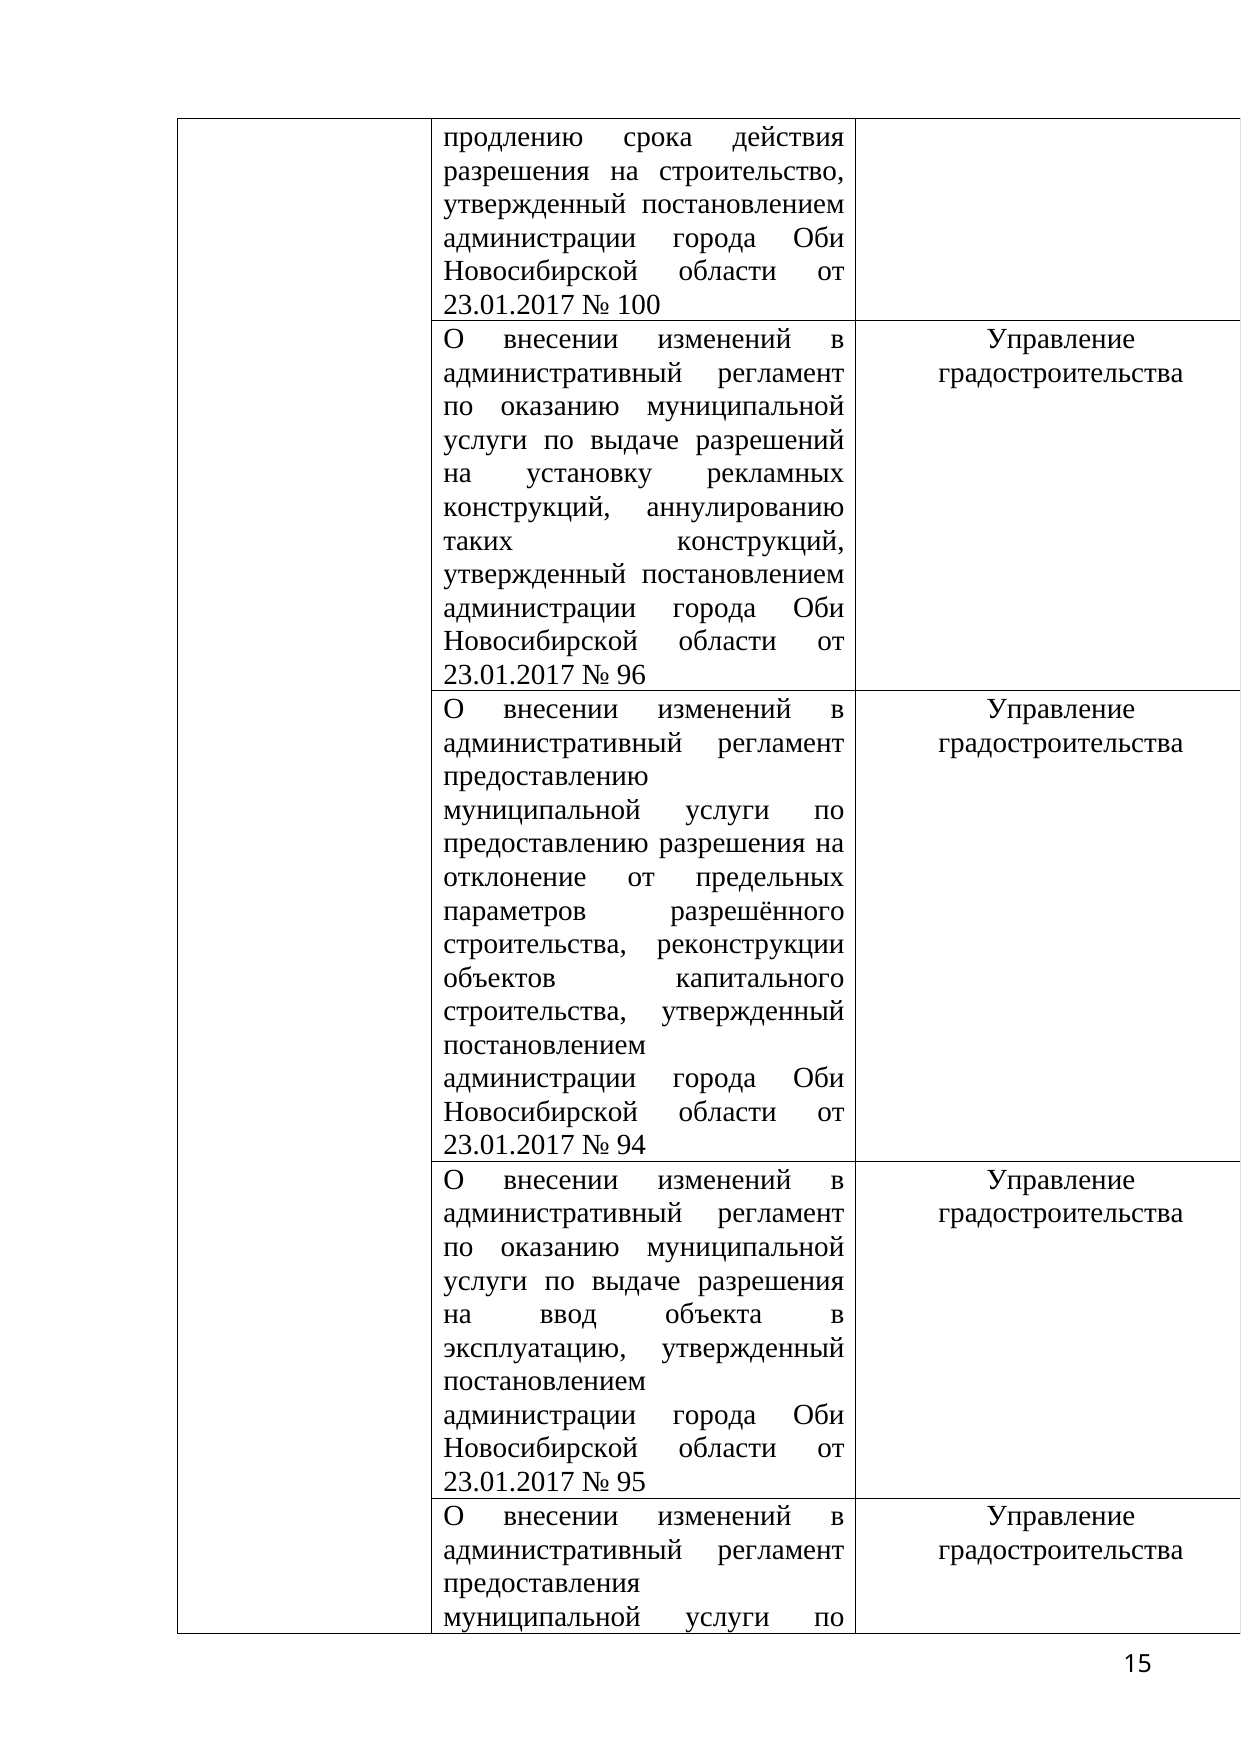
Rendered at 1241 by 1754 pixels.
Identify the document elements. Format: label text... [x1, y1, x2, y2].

table_cell Управление градостроительства [856, 691, 1240, 1161]
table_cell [856, 1499, 1240, 1633]
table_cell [432, 1499, 855, 1633]
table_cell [856, 119, 1240, 320]
table_cell О внесении изменений в административный регламент по оказанию муниципальной услуги по выдаче разрешений на установку рекламных конструкций, аннулированию таких конструкций, утвержденный постановлением администрации города Оби Новосибирской области от 23.01.2017 № 96 [432, 321, 855, 690]
table_cell Управление градостроительства [856, 321, 1240, 690]
table_cell О внесении изменений в административный регламент по оказанию муниципальной услуги по выдаче разрешения на ввод объекта в эксплуатацию, утвержденный постановлением администрации города Оби Новосибирской области от 23.01.2017 № 95 [432, 1162, 855, 1497]
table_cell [432, 119, 855, 320]
table_cell О внесении изменений в административный регламент предоставлению муниципальной услуги по предоставлению разрешения на отклонение от предельных параметров разрешённого строительства, реконструкции объектов капитального строительства, утвержденный постановлением администрации города Оби Новосибирской области от 23.01.2017 № 94 [432, 691, 855, 1161]
table_cell Управление градостроительства [856, 1162, 1240, 1497]
